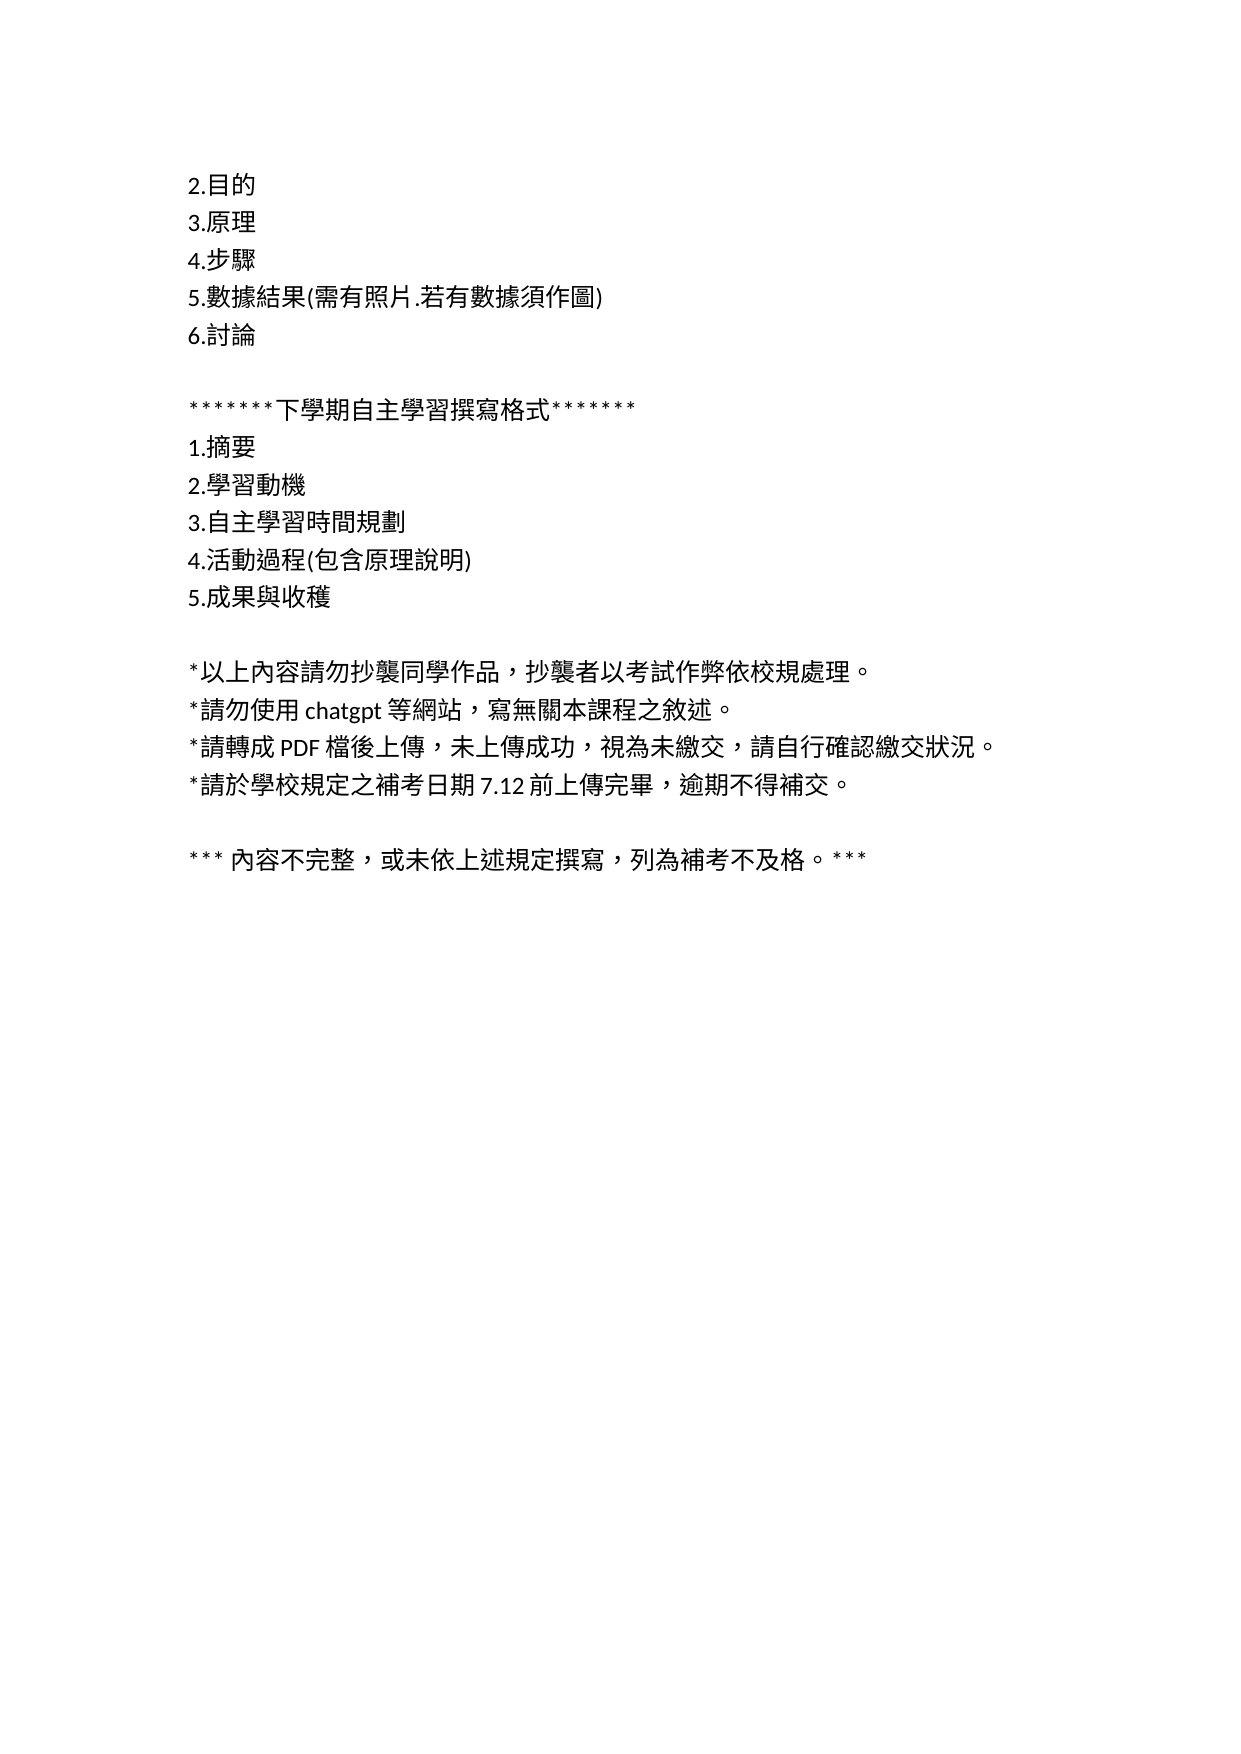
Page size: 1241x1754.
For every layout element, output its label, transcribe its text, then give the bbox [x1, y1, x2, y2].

text 3.自主學習時間規劃 [187, 502, 1053, 539]
text *請勿使用chatgpt等網站，寫無關本課程之敘述。 [187, 689, 1053, 727]
text 3.原理 [187, 202, 1053, 239]
text 2.目的 [187, 164, 1053, 202]
text *** 內容不完整，或未依上述規定撰寫，列為補考不及格。*** [187, 839, 1053, 877]
text 6.討論 [187, 314, 1053, 352]
text *以上內容請勿抄襲同學作品，抄襲者以考試作弊依校規處理。 [187, 652, 1053, 689]
text *請轉成PDF檔後上傳，未上傳成功，視為未繳交，請自行確認繳交狀況。 [187, 727, 1053, 764]
text *請於學校規定之補考日期7.12前上傳完畢，逾期不得補交。 [187, 764, 1053, 802]
text *******下學期自主學習撰寫格式******* [187, 389, 1053, 427]
text 5.成果與收穫 [187, 577, 1053, 614]
text 4.步驟 [187, 239, 1053, 277]
text 5.數據結果(需有照片.若有數據須作圖) [187, 277, 1053, 314]
text 2.學習動機 [187, 464, 1053, 502]
text 4.活動過程(包含原理說明) [187, 539, 1053, 577]
text 1.摘要 [187, 427, 1053, 464]
